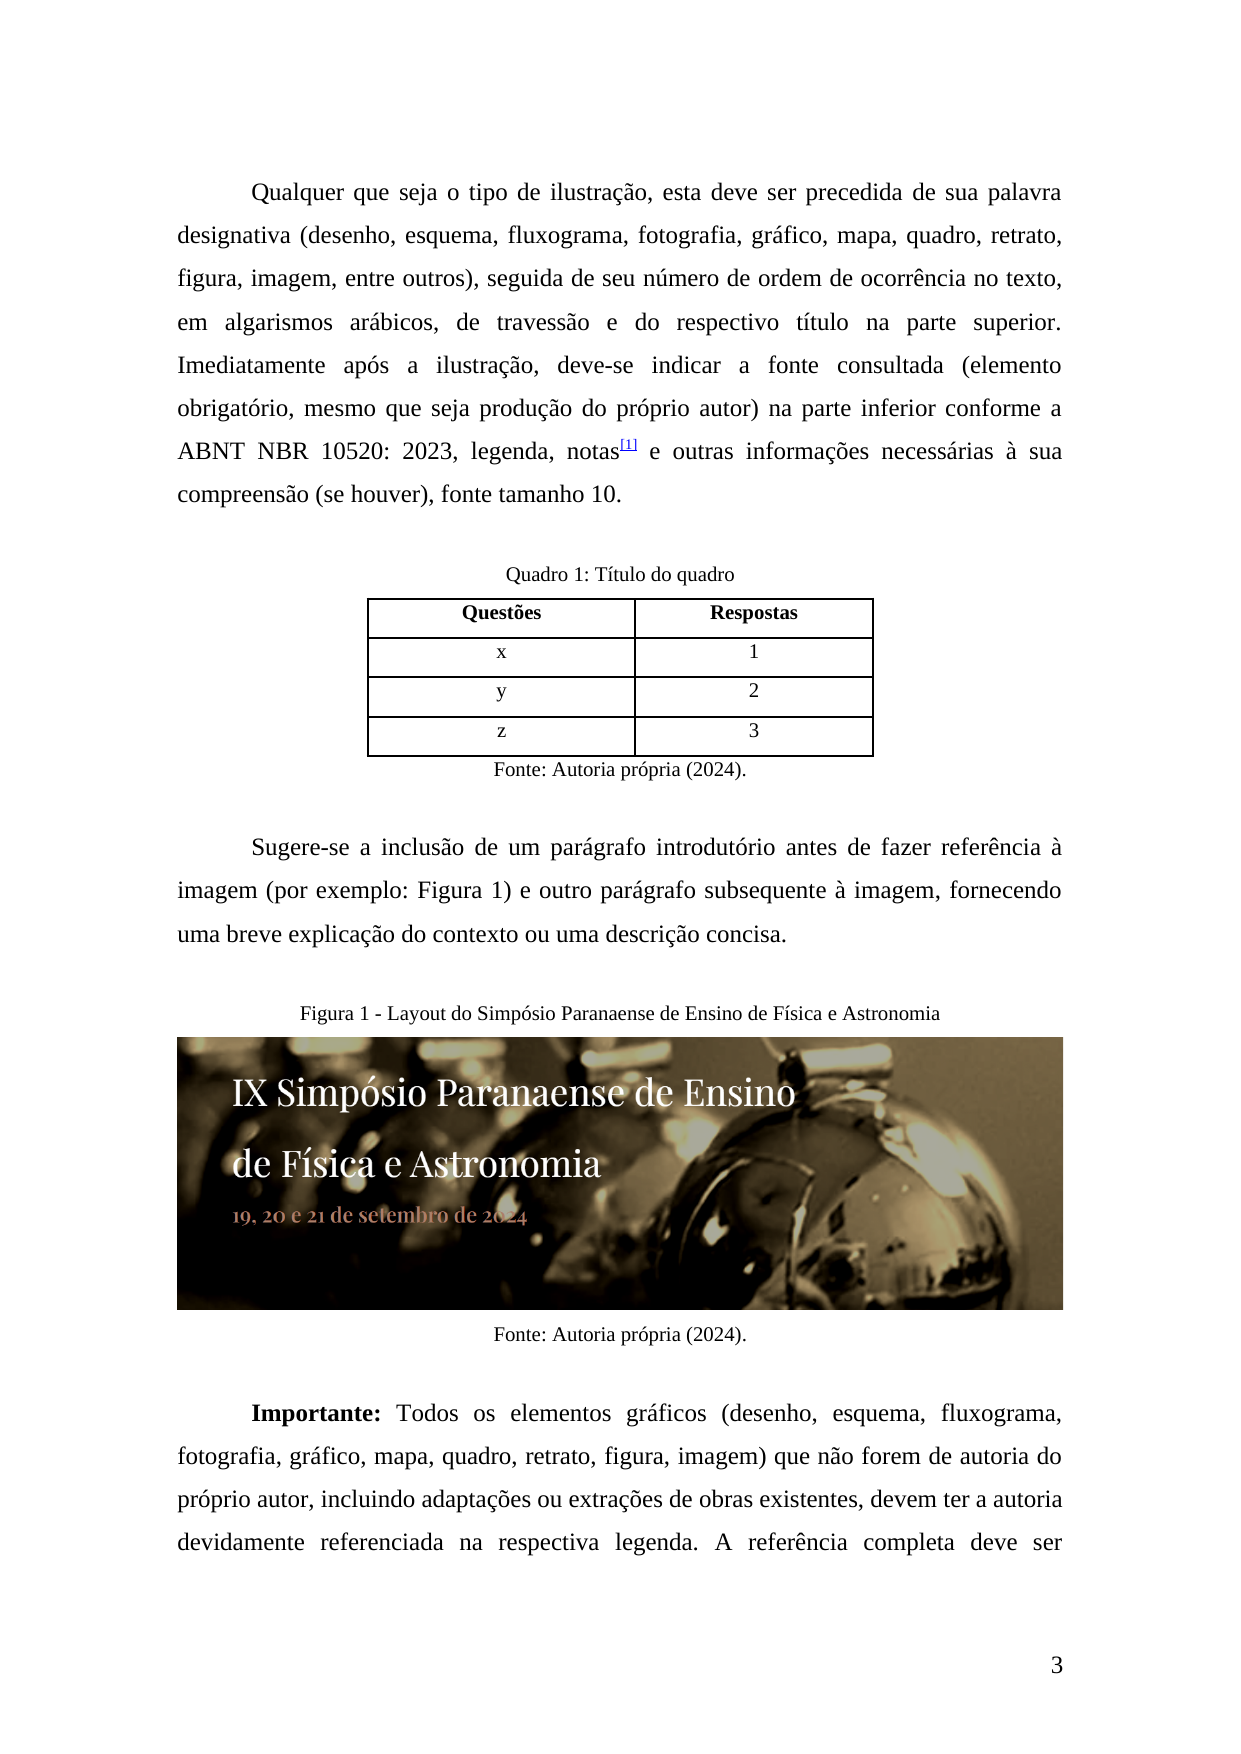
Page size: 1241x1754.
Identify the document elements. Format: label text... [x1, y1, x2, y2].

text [177, 1398, 1063, 1556]
table_cell 3 [636, 718, 872, 755]
text Qualquer que seja o tipo de ilustração, esta deve ser precedida de sua palavra designativa (desenho, esquema, fluxograma, fotografia, gráfico, mapa, quadro, retrato, figura, imagem, entre outros), seguida de seu número de ordem de ocorrência no texto, em algarismos arábicos, de travessão e do respectivo título na parte superior. Imediatamente após a ilustração, deve-se indicar a fonte consultada (elemento obrigatório, mesmo que seja produção do próprio autor) na parte inferior conforme a ABNT NBR 10520: 2023, legenda, notas[1] e outras informações necessárias à sua compreensão (se houver), fonte tamanho 10. [177, 177, 1063, 508]
picture [177, 1037, 1064, 1310]
table_cell 1 [636, 639, 872, 676]
text Sugere-se a inclusão de um parágrafo introdutório antes de fazer referência à imagem (por exemplo: Figura 1) e outro parágrafo subsequente à imagem, fornecendo uma breve explicação do contexto ou uma descrição concisa. [177, 832, 1063, 947]
table_header Respostas [636, 600, 872, 637]
table_cell z [369, 718, 634, 755]
text Figura 1 - Layout do Simpósio Paranaense de Ensino de Física e Astronomia [177, 1001, 1063, 1025]
text Fonte: Autoria própria (2024). [177, 1322, 1063, 1346]
table_header Questões [369, 600, 634, 637]
text Quadro 1: Título do quadro [177, 562, 1063, 586]
table_cell x [369, 639, 634, 676]
table_cell y [369, 678, 634, 716]
table_cell 2 [636, 678, 872, 716]
text Fonte: Autoria própria (2024). [177, 757, 1063, 781]
